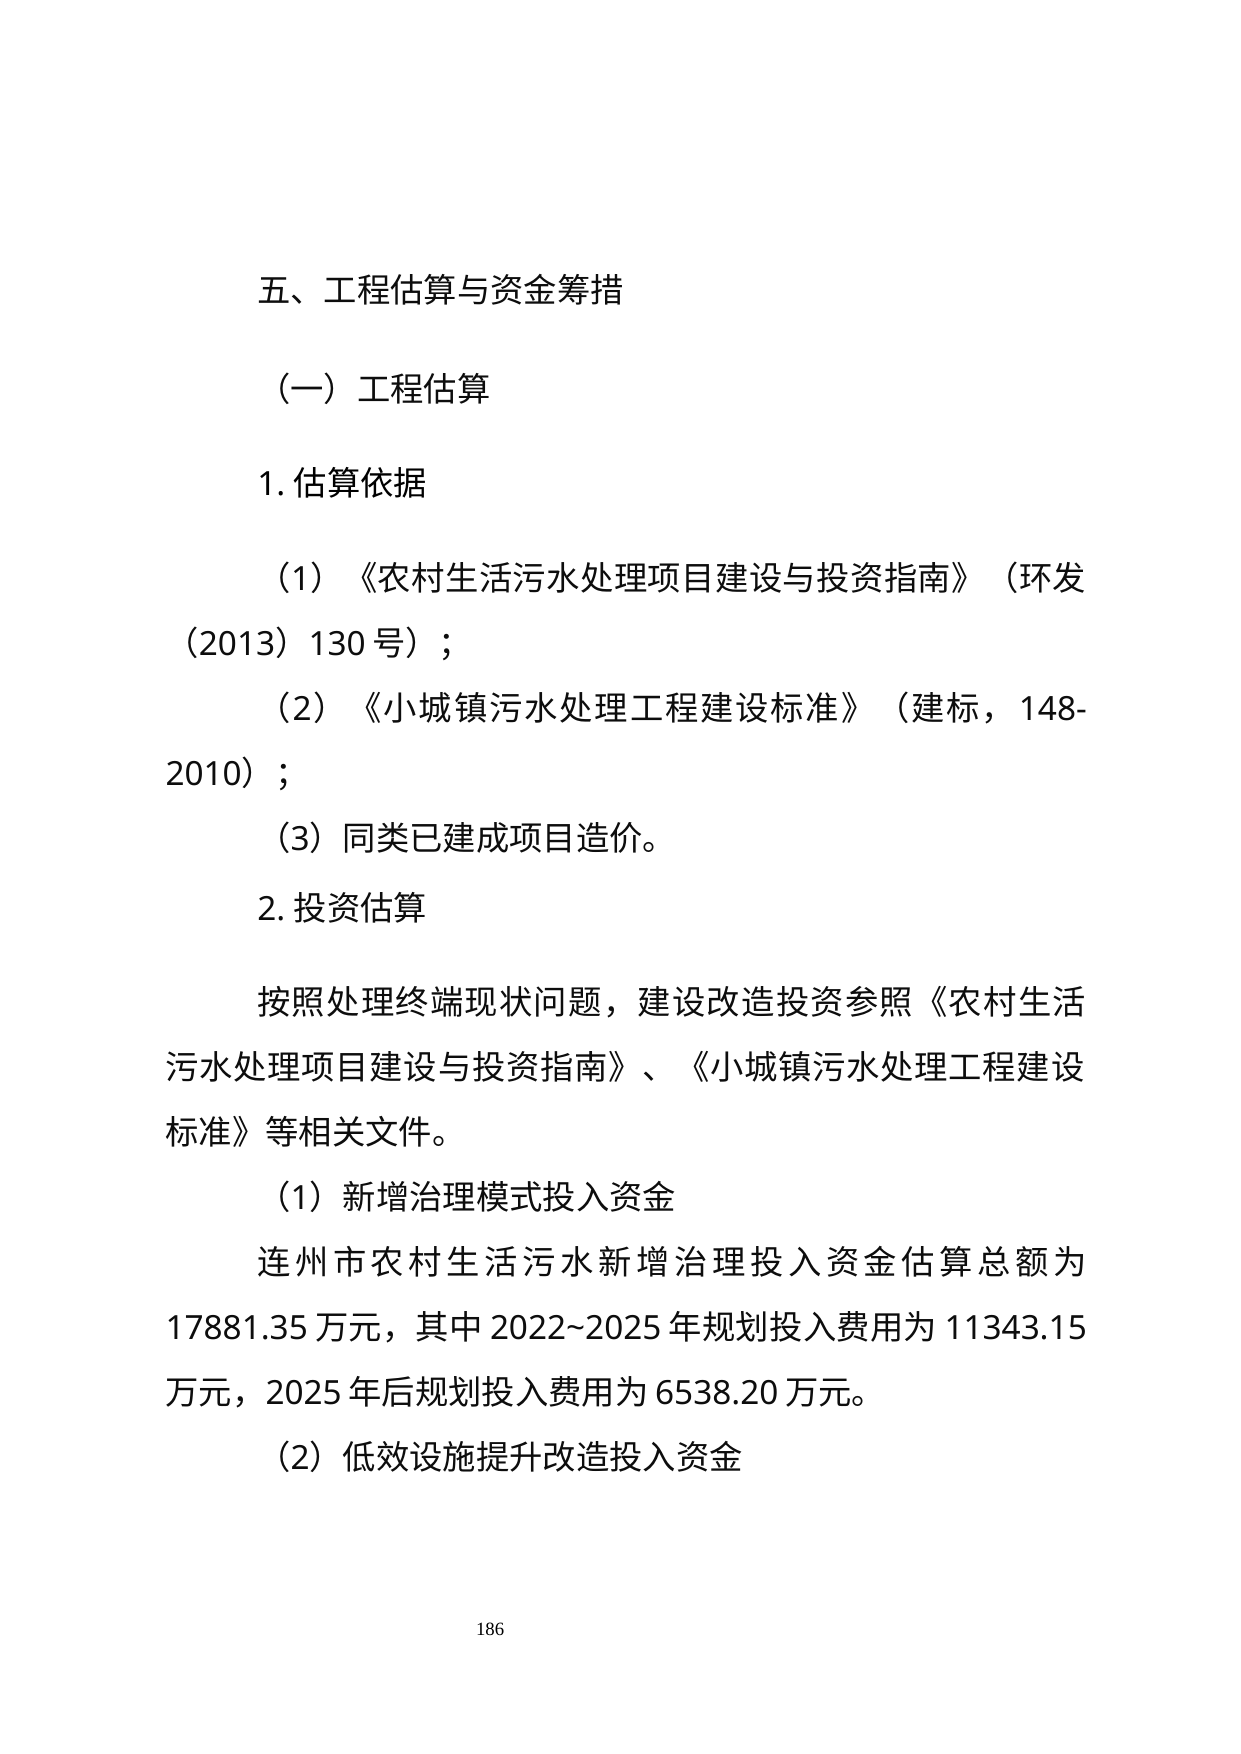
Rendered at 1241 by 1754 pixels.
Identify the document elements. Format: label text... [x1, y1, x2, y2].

subtitle 1. 估算依据 [165, 449, 1087, 514]
text （1）新增治理模式投入资金 [165, 1163, 1087, 1228]
text （1）《农村生活污水处理项目建设与投资指南》（环发（2013）130号）； [165, 543, 1087, 673]
subtitle （一）工程估算 [165, 354, 1087, 419]
text （2）低效设施提升改造投入资金 [165, 1423, 1087, 1488]
subtitle 2. 投资估算 [165, 873, 1087, 938]
text 连州市农村生活污水新增治理投入资金估算总额为17881.35万元，其中2022~2025年规划投入费用为11343.15万元，2025年后规划投入费用为6538.20万元。 [165, 1228, 1087, 1423]
text （2）《小城镇污水处理工程建设标准》（建标，148-2010）； [165, 673, 1087, 803]
text 按照处理终端现状问题，建设改造投资参照《农村生活污水处理项目建设与投资指南》、《小城镇污水处理工程建设标准》等相关文件。 [165, 968, 1087, 1163]
text （3）同类已建成项目造价。 [165, 803, 1087, 868]
subtitle 五、工程估算与资金筹措 [165, 255, 1087, 320]
